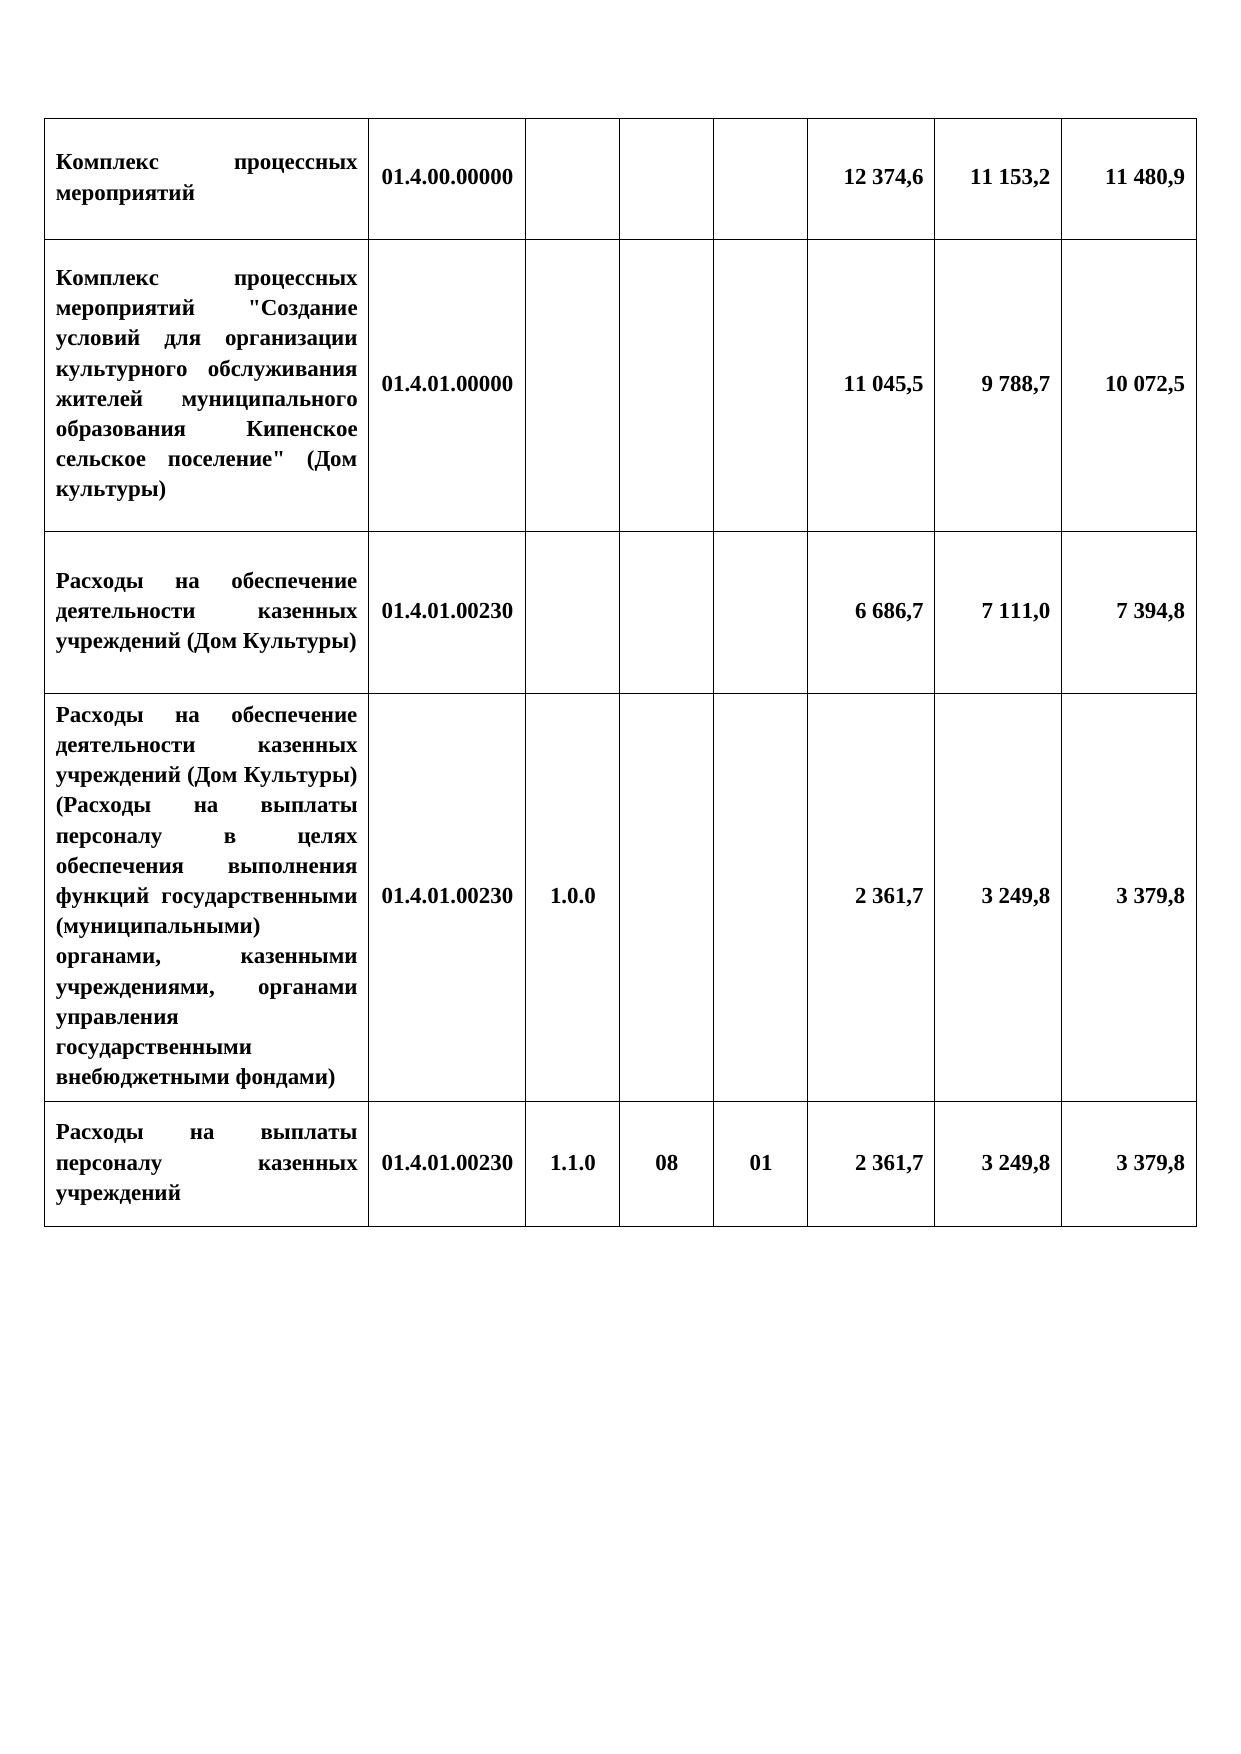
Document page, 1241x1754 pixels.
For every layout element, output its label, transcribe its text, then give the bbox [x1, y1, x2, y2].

table_cell 7 111,0 [935, 532, 1061, 693]
table_cell 2 361,7 [808, 1102, 934, 1226]
table_cell Расходы на обеспечение деятельности казенных учреждений (Дом Культуры) (Расходы на выплаты персоналу в целях обеспечения выполнения функций государственными (муниципальными) органами, казенными учреждениями, органами управления государственными внебюджетными фондами) [45, 694, 368, 1101]
table_cell Расходы на выплаты персоналу казенных учреждений [45, 1102, 368, 1226]
table_cell 12 374,6 [808, 119, 934, 238]
table_cell 01 [714, 1102, 807, 1226]
table_cell Комплекс процессных мероприятий "Создание условий для организации культурного обслуживания жителей муниципального образования Кипенское сельское поселение" (Дом культуры) [45, 240, 368, 531]
table_cell 1.0.0 [526, 694, 619, 1101]
table_cell [714, 240, 807, 531]
table_cell 11 480,9 [1062, 119, 1196, 238]
table_cell 9 788,7 [935, 240, 1061, 531]
table_cell [526, 532, 619, 693]
table_cell Расходы на обеспечение деятельности казенных учреждений (Дом Культуры) [45, 532, 368, 693]
table_cell [526, 240, 619, 531]
table_cell 7 394,8 [1062, 532, 1196, 693]
table_cell 10 072,5 [1062, 240, 1196, 531]
table_cell 01.4.01.00230 [369, 1102, 525, 1226]
table_cell 2 361,7 [808, 694, 934, 1101]
table_cell 1.1.0 [526, 1102, 619, 1226]
table_cell [620, 532, 713, 693]
table_cell [714, 694, 807, 1101]
table_cell [620, 240, 713, 531]
table_cell [526, 119, 619, 238]
table_cell 3 379,8 [1062, 694, 1196, 1101]
table_cell [620, 119, 713, 238]
table_cell 01.4.01.00230 [369, 532, 525, 693]
table_cell [714, 119, 807, 238]
table_cell 3 379,8 [1062, 1102, 1196, 1226]
table_cell 3 249,8 [935, 1102, 1061, 1226]
table_cell Комплекс процессных мероприятий [45, 119, 368, 238]
table_cell 11 045,5 [808, 240, 934, 531]
table_cell 3 249,8 [935, 694, 1061, 1101]
table_cell 01.4.01.00000 [369, 240, 525, 531]
table_cell 6 686,7 [808, 532, 934, 693]
table_cell 08 [620, 1102, 713, 1226]
table_cell [714, 532, 807, 693]
table_cell 01.4.01.00230 [369, 694, 525, 1101]
table_cell [620, 694, 713, 1101]
table_cell 01.4.00.00000 [369, 119, 525, 238]
table_cell 11 153,2 [935, 119, 1061, 238]
